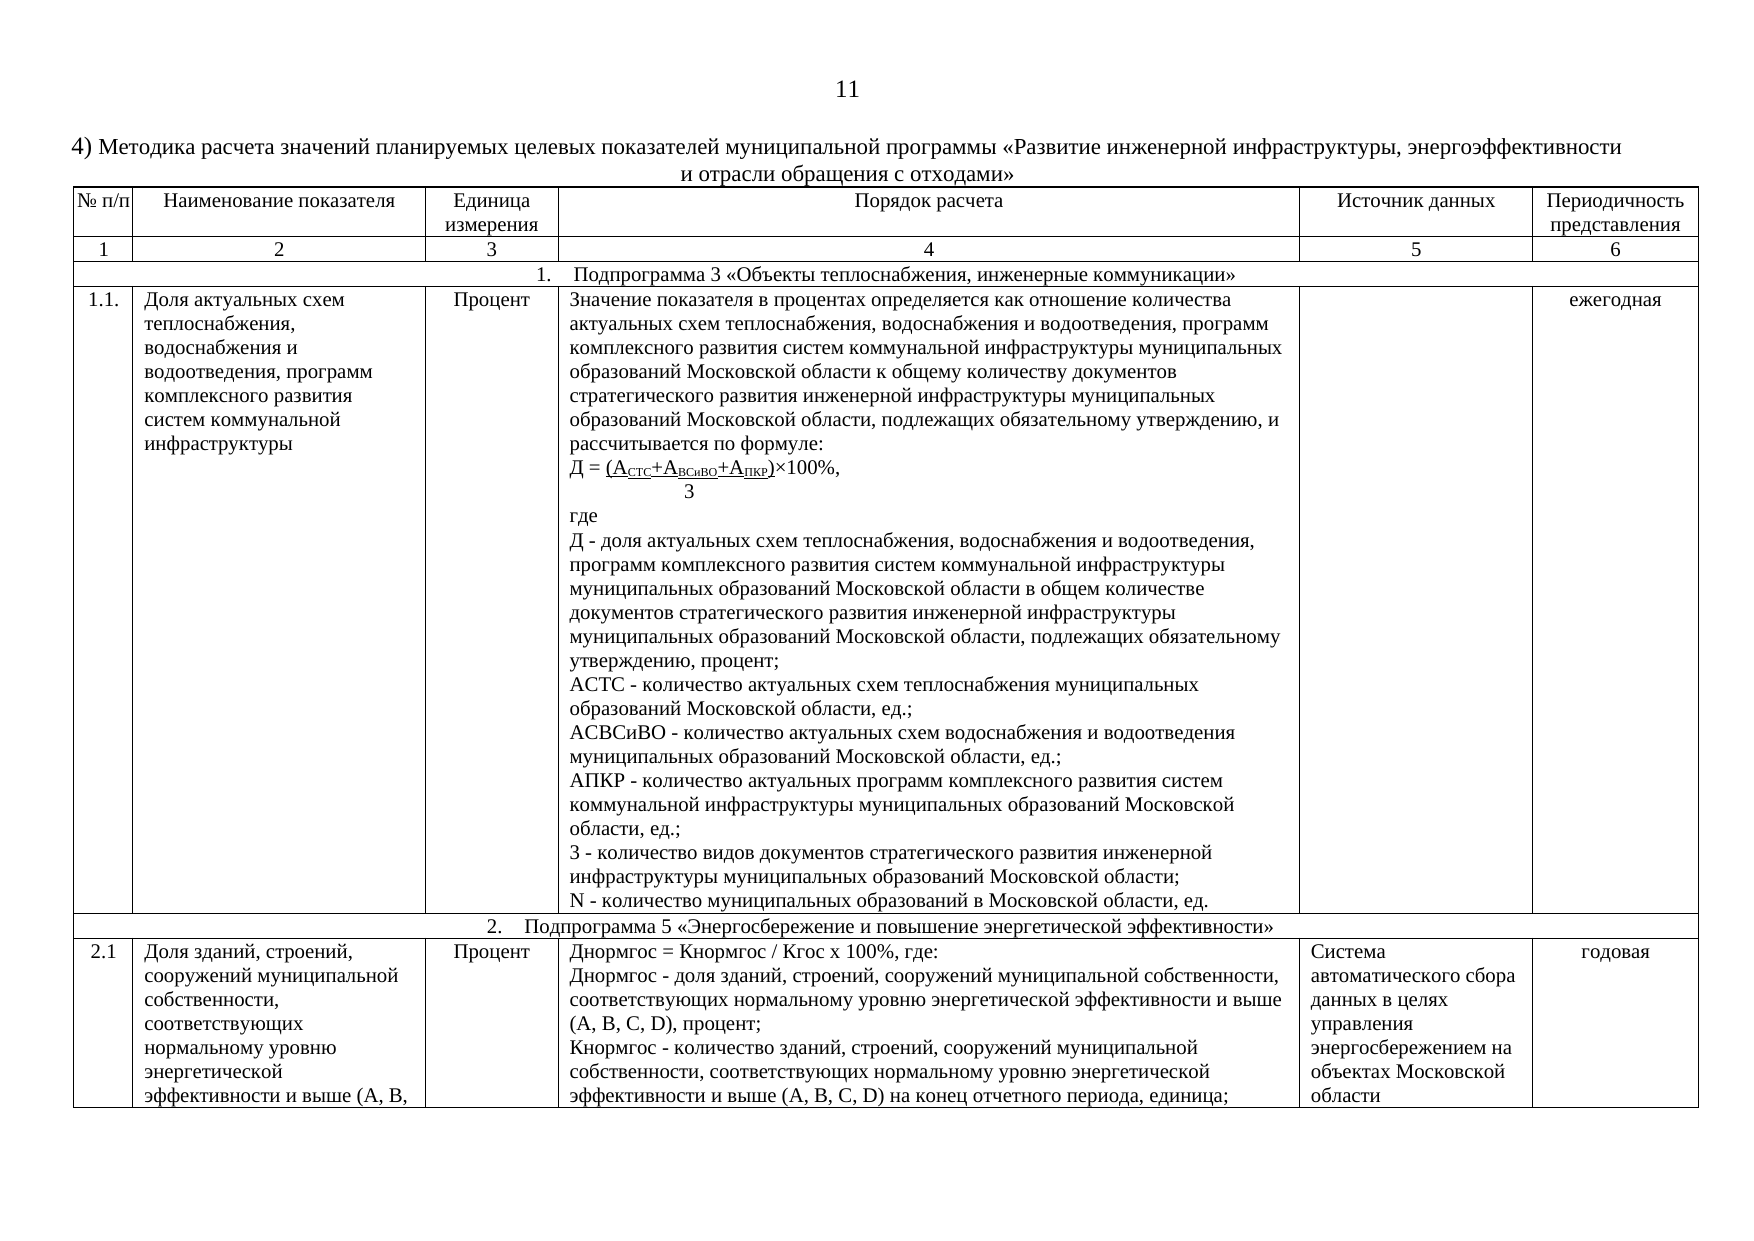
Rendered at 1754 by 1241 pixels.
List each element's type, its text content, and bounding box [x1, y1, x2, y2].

table_cell 1 [74, 237, 132, 261]
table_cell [133, 939, 425, 1107]
table_cell [1300, 287, 1532, 912]
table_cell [559, 939, 1299, 1107]
table_cell Значение показателя в процентах определяется как отношение количества актуальных схем теплоснабжения, водоснабжения и водоотведения, программ комплексного развития систем коммунальной инфраструктуры муниципальных образований Московской области к общему количеству документов стратегического развития инженерной инфраструктуры муниципальных образований Московской области, подлежащих обязательному утверждению, и рассчитывается по формуле: Д = (АСТС+АВСиВО+АПКР)×100%, 3 где Д - доля актуальных схем теплоснабжения, водоснабжения и водоотведения, программ комплексного развития систем коммунальной инфраструктуры муниципальных образований Московской области в общем количестве документов стратегического развития инженерной инфраструктуры муниципальных образований Московской области, подлежащих обязательному утверждению, процент; АСТС - количество актуальных схем теплоснабжения муниципальных образований Московской области, ед.; АСВСиВО - количество актуальных схем водоснабжения и водоотведения муниципальных образований Московской области, ед.; АПКР - количество актуальных программ комплексного развития систем коммунальной инфраструктуры муниципальных образований Московской области, ед.; 3 - количество видов документов стратегического развития инженерной инфраструктуры муниципальных образований Московской области; N - количество муниципальных образований в Московской области, ед. [559, 287, 1299, 912]
table_header Единица измерения [426, 188, 558, 236]
table_cell 2.1 [74, 939, 132, 1107]
text и отрасли обращения с отходами» [59, 160, 1636, 186]
table_cell 1.1. [74, 287, 132, 912]
table_cell годовая [1533, 939, 1698, 1107]
table_cell 4 [559, 237, 1299, 261]
table_cell Подпрограмма 5 «Энергосбережение и повышение энергетической эффективности» [74, 914, 1698, 938]
text 4) Методика расчета значений планируемых целевых показателей муниципальной программы «Развитие инженерной инфраструктуры, энергоэффективности [59, 131, 1636, 160]
table_cell ежегодная [1533, 287, 1698, 912]
table_cell 6 [1533, 237, 1698, 261]
table_cell Подпрограмма 3 «Объекты теплоснабжения, инженерные коммуникации» [74, 262, 1698, 286]
table_cell 2 [133, 237, 425, 261]
table_cell Процент [426, 287, 558, 912]
table_cell Доля актуальных схем теплоснабжения, водоснабжения и водоотведения, программ комплексного развития систем коммунальной инфраструктуры [133, 287, 425, 912]
table_header Наименование показателя [133, 188, 425, 236]
table_header № п/п [74, 188, 132, 236]
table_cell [1300, 939, 1532, 1107]
table_cell Процент [426, 939, 558, 1107]
table_cell 3 [426, 237, 558, 261]
table_header Порядок расчета [559, 188, 1299, 236]
table_header Источник данных [1300, 188, 1532, 236]
table_header Периодичность представления [1533, 188, 1698, 236]
table_cell 5 [1300, 237, 1532, 261]
